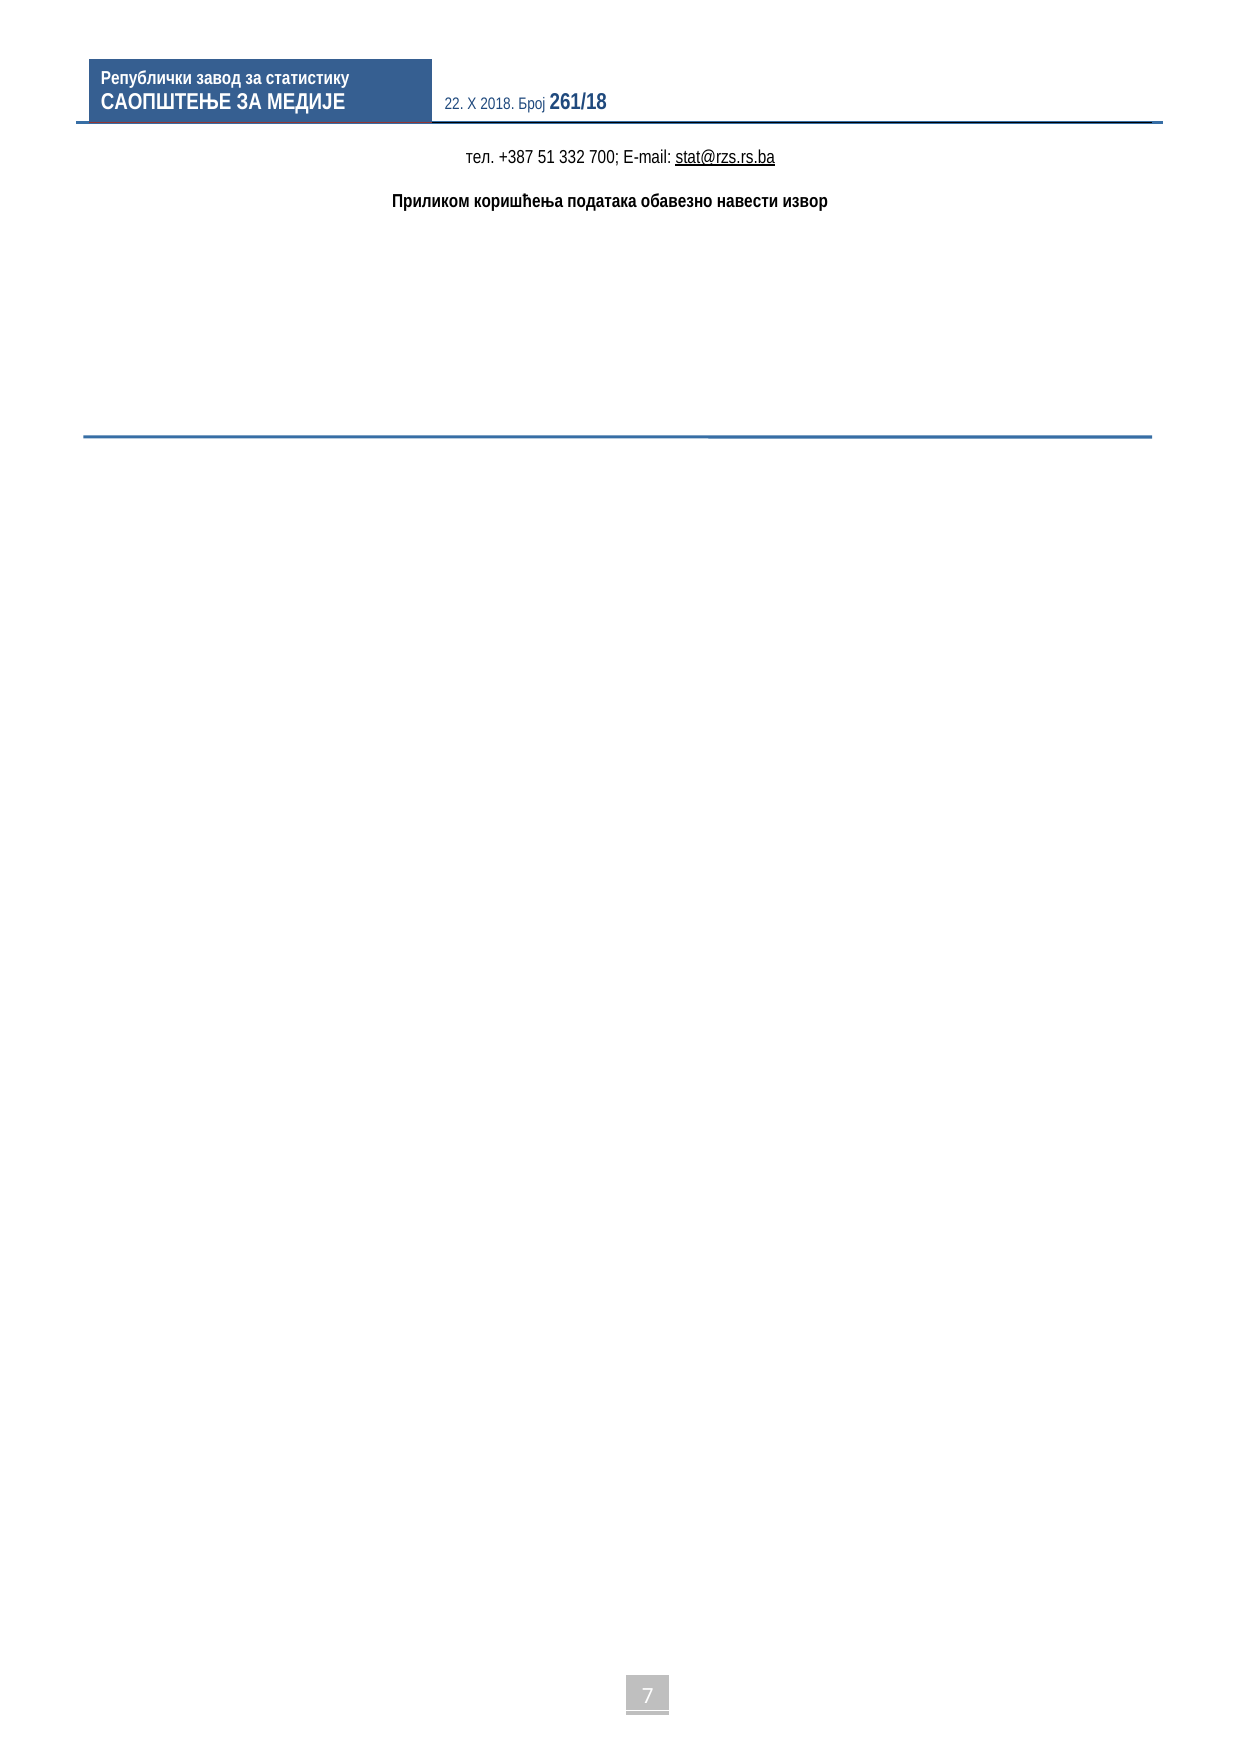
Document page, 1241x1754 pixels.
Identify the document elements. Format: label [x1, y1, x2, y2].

table_cell [74, 146, 1166, 212]
